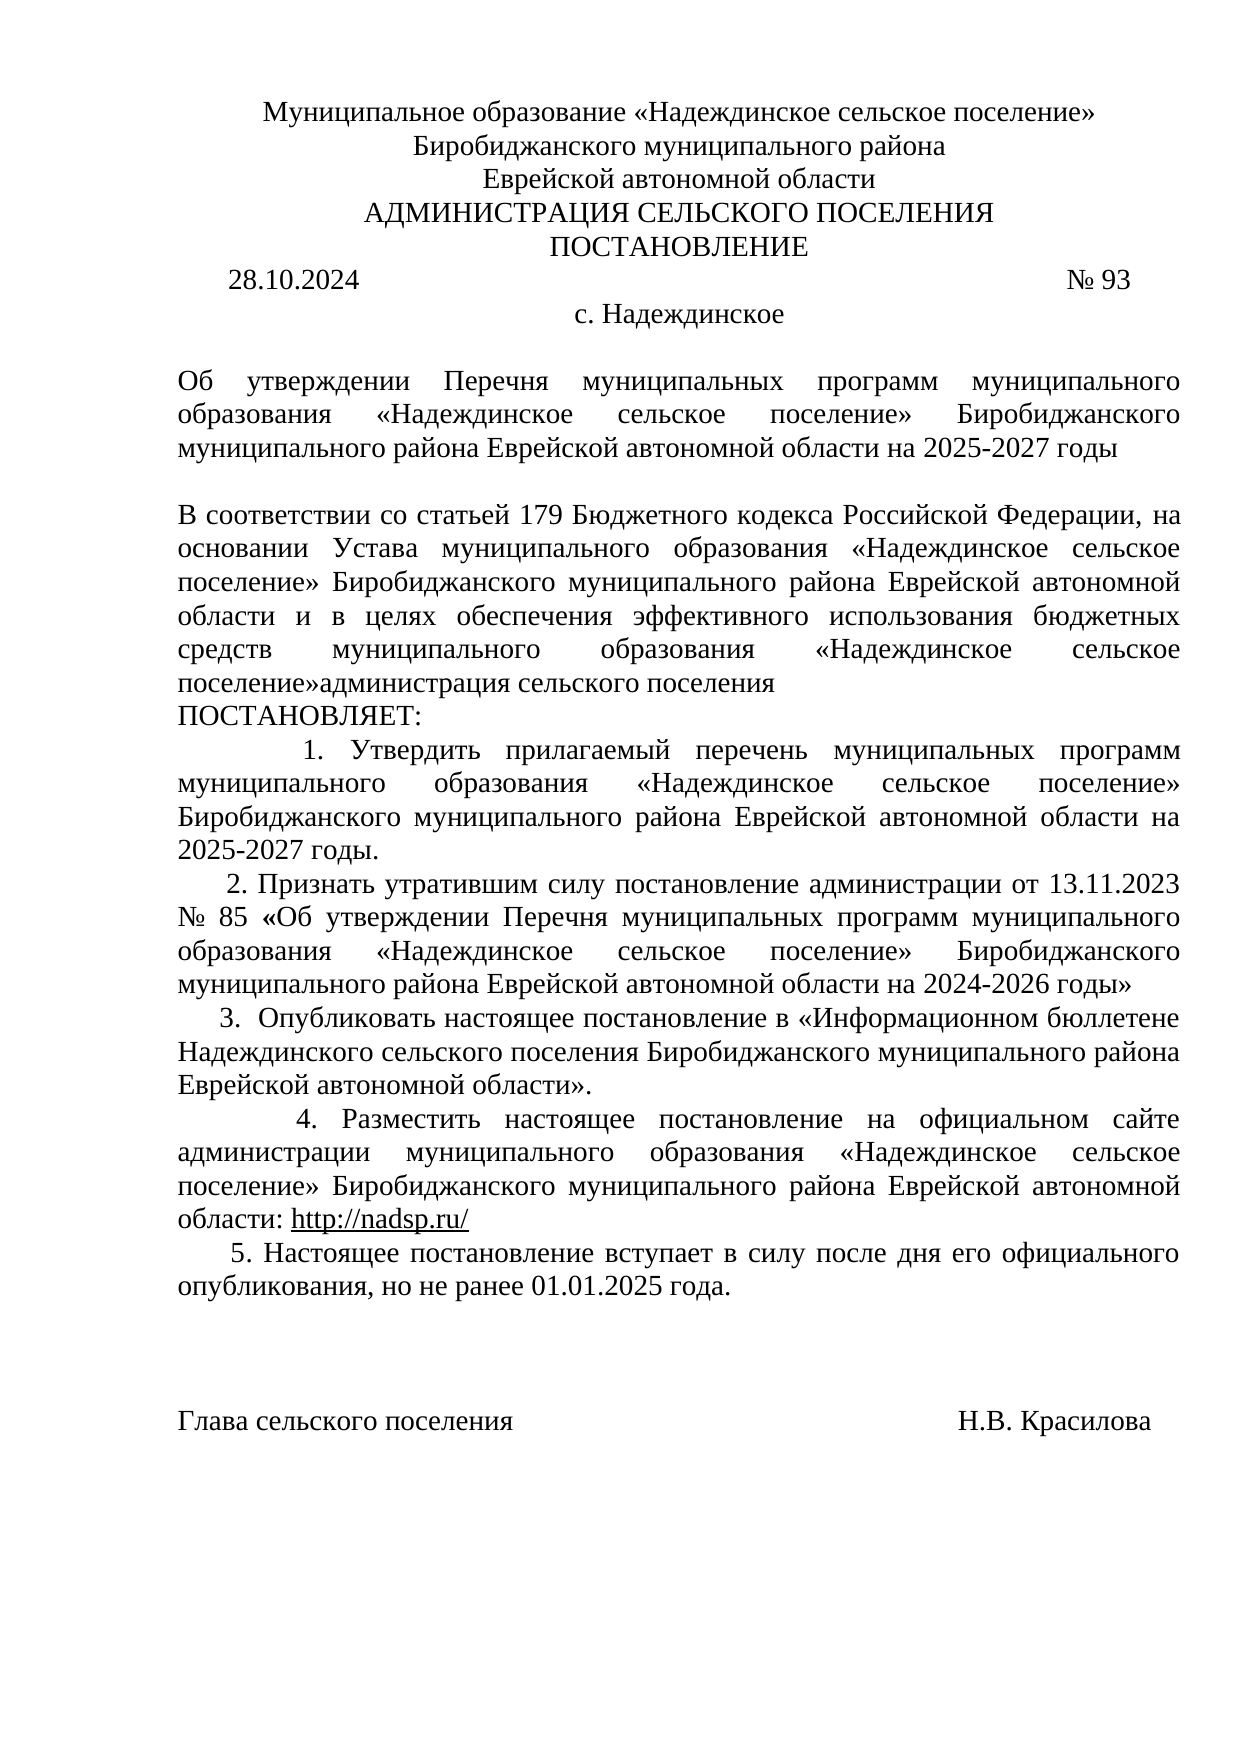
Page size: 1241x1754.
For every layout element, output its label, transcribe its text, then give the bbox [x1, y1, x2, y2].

text Муниципальное образование «Надеждинское сельское поселение» [177, 94, 1181, 128]
text 3. Опубликовать настоящее постановление в «Информационном бюллетене Надеждинского сельского поселения Биробиджанского муниципального района Еврейской автономной области». [177, 1000, 1181, 1101]
text 5. Настоящее постановление вступает в силу после дня его официального опубликования, но не ранее 01.01.2025 года. [177, 1235, 1181, 1302]
text с. Надеждинское [177, 296, 1181, 329]
text Еврейской автономной области [177, 162, 1181, 195]
text В соответствии со статьей 179 Бюджетного кодекса Российской Федерации, на основании Устава муниципального образования «Надеждинское сельское поселение» Биробиджанского муниципального района Еврейской автономной области и в целях обеспечения эффективного использования бюджетных средств муниципального образования «Надеждинское сельское поселение»администрация сельского поселения [177, 497, 1181, 698]
text Об утверждении Перечня муниципальных программ муниципального образования «Надеждинское сельское поселение» Биробиджанского муниципального района Еврейской автономной области на 2025-2027 годы [177, 363, 1181, 463]
text 4. Разместить настоящее постановление на официальном сайте администрации муниципального образования «Надеждинское сельское поселение» Биробиджанского муниципального района Еврейской автономной области: http://nadsp.ru/ [177, 1101, 1181, 1235]
text ПОСТАНОВЛЕНИЕ [177, 229, 1181, 262]
text 28.10.2024 № 93 [177, 262, 1181, 296]
text Глава сельского поселения Н.В. Красилова [177, 1403, 1181, 1436]
text АДМИНИСТРАЦИЯ СЕЛЬСКОГО ПОСЕЛЕНИЯ [177, 195, 1181, 229]
subtitle 1. Утвердить прилагаемый перечень муниципальных программ муниципального образования «Надеждинское сельское поселение» Биробиджанского муниципального района Еврейской автономной области на 2025-2027 годы. [177, 732, 1181, 866]
text 2. Признать утратившим силу постановление администрации от 13.11.2023 № 85 «Об утверждении Перечня муниципальных программ муниципального образования «Надеждинское сельское поселение» Биробиджанского муниципального района Еврейской автономной области на 2024-2026 годы» [177, 866, 1181, 1000]
text Биробиджанского муниципального района [177, 128, 1181, 162]
text ПОСТАНОВЛЯЕТ: [177, 698, 1181, 732]
